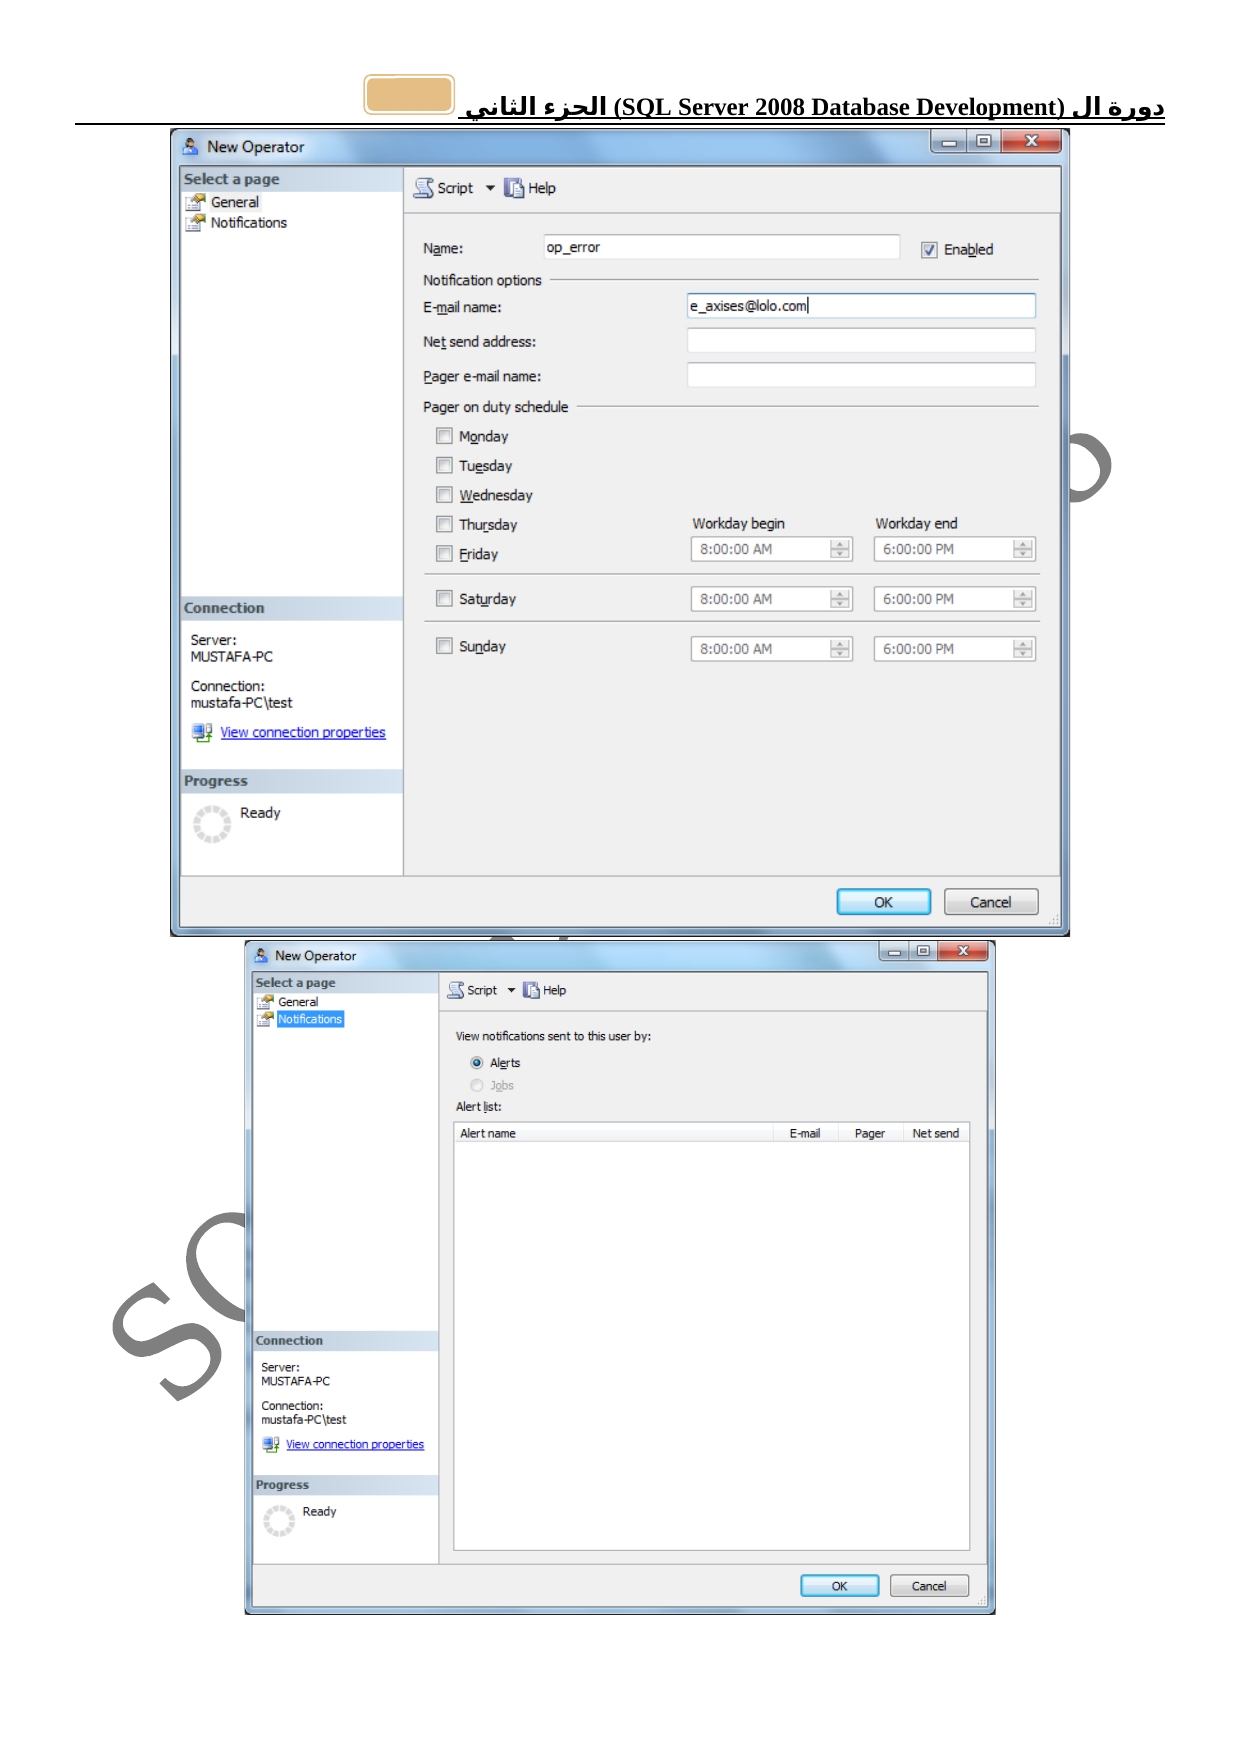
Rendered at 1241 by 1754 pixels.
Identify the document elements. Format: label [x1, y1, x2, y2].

picture [244, 940, 996, 1615]
picture [170, 128, 1071, 937]
